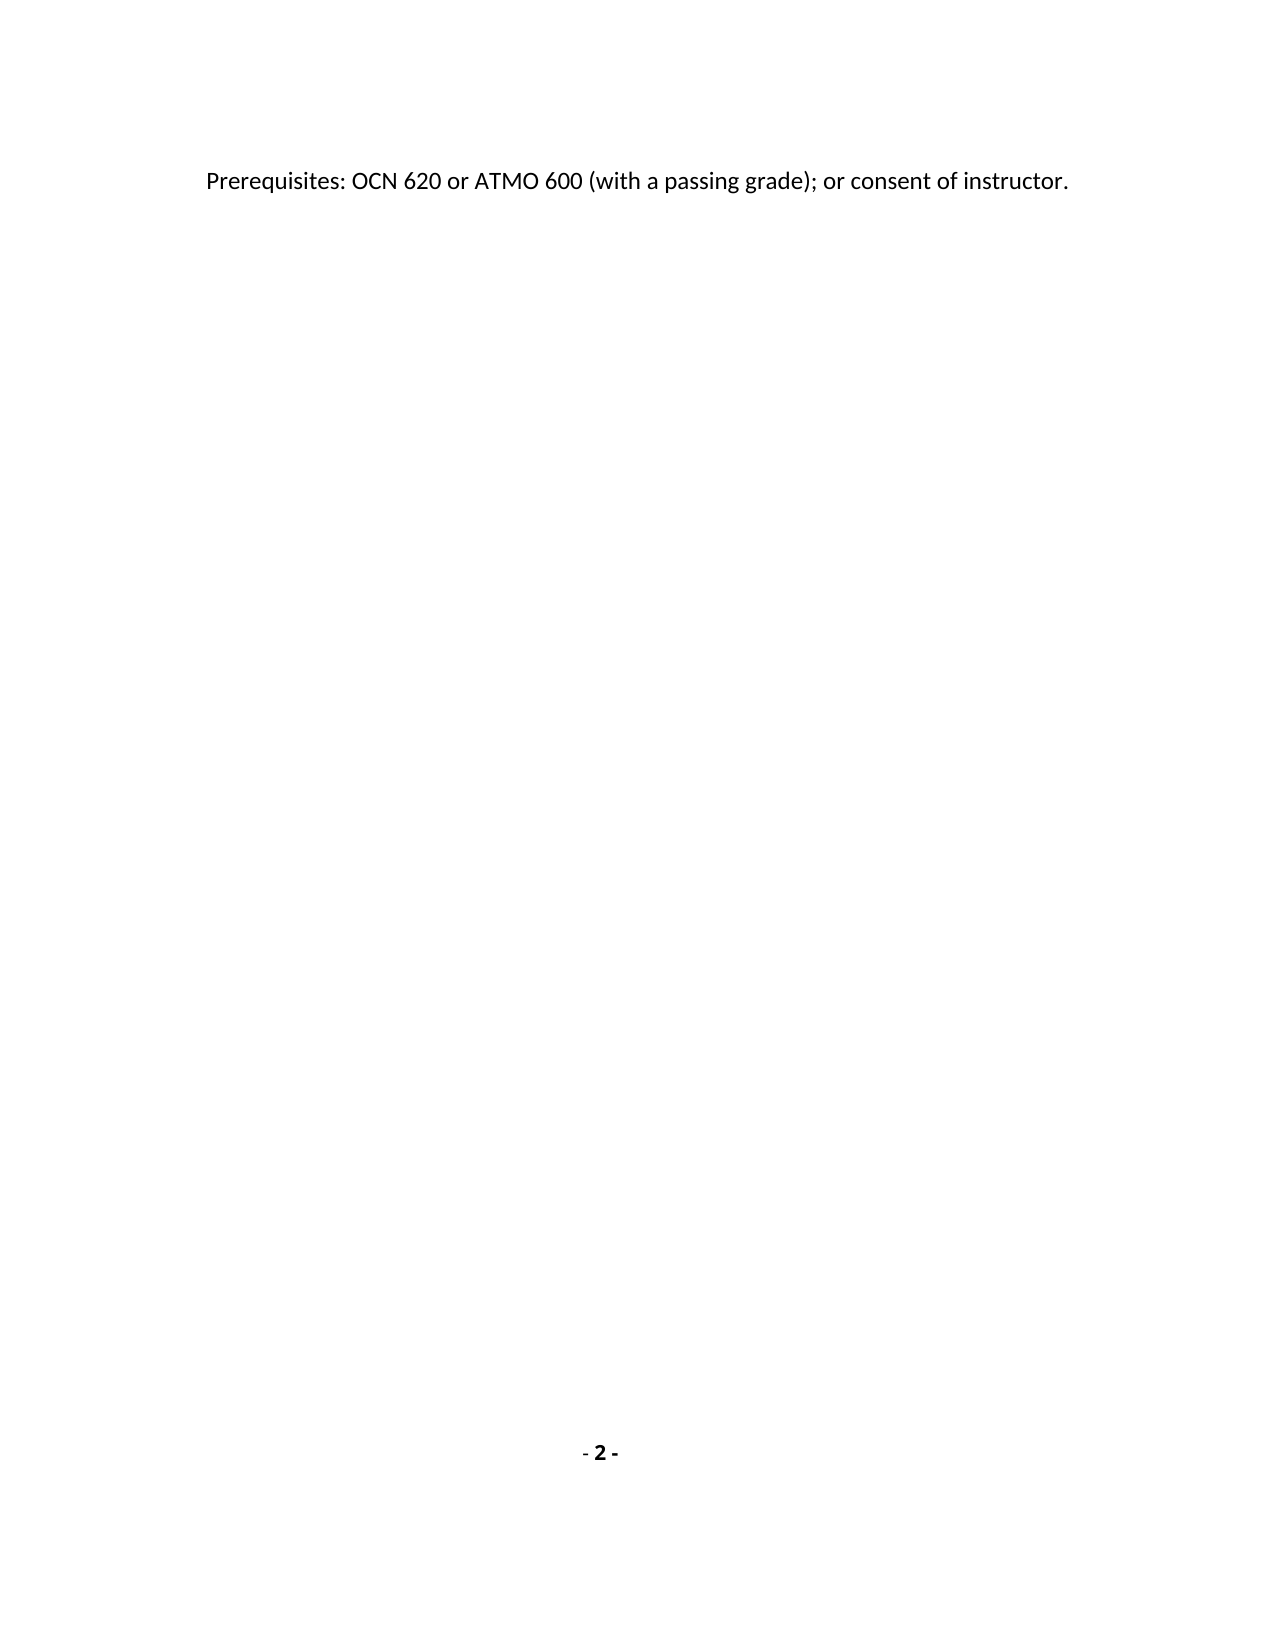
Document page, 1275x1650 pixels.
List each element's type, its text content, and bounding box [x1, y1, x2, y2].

text Prerequisites: OCN 620 or ATMO 600 (with a passing grade); or consent of instructor. [206, 165, 1125, 196]
